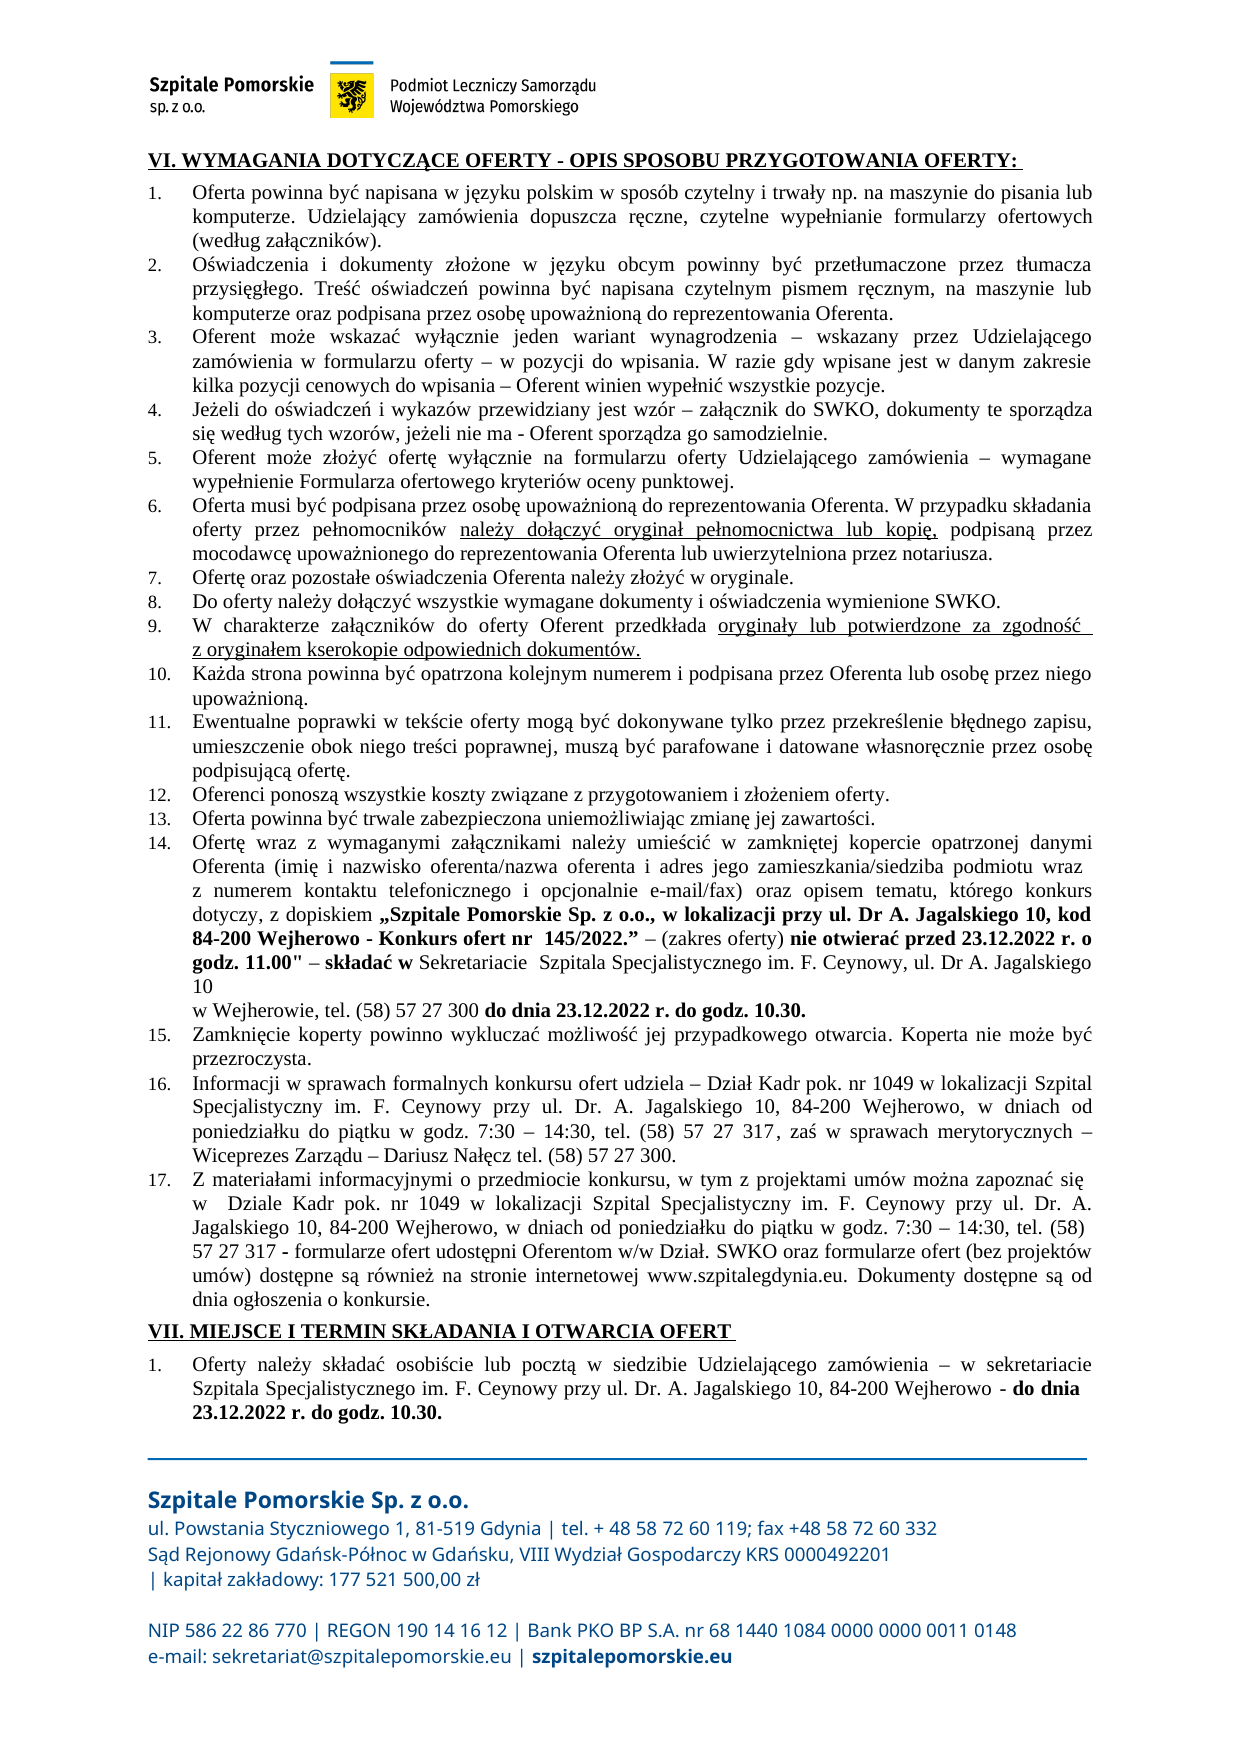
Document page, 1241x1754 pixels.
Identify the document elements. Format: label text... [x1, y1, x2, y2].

list Oferent może złożyć ofertę wyłącznie na formularzu oferty Udzielającego zamówienia – wymagane wypełnienie Formularza ofertowego kryteriów oceny punktowej. [148, 445, 1092, 493]
list Z materiałami informacyjnymi o przedmiocie konkursu, w tym z projektami umów można zapoznać się w Dziale Kadr pok. nr 1049 w lokalizacji Szpital Specjalistyczny im. F. Ceynowy przy ul. Dr. A. Jagalskiego 10, 84-200 Wejherowo, w dniach od poniedziałku do piątku w godz. 7:30 – 14:30, tel. (58) 57 27 317 - formularze ofert udostępni Oferentom w/w Dział. SWKO oraz formularze ofert (bez projektów umów) dostępne są również na stronie internetowej www.szpitalegdynia.eu. Dokumenty dostępne są od dnia ogłoszenia o konkursie. [148, 1167, 1092, 1311]
list Do oferty należy dołączyć wszystkie wymagane dokumenty i oświadczenia wymienione SWKO. [148, 589, 1092, 613]
text VII. MIEJSCE I TERMIN SKŁADANIA I OTWARCIA OFERT [148, 1319, 1092, 1343]
list Ofertę wraz z wymaganymi załącznikami należy umieścić w zamkniętej kopercie opatrzonej danymi Oferenta (imię i nazwisko oferenta/nazwa oferenta i adres jego zamieszkania/siedziba podmiotu wraz z numerem kontaktu telefonicznego i opcjonalnie e-mail/fax) oraz opisem tematu, którego konkurs dotyczy, z dopiskiem „Szpitale Pomorskie Sp. z o.o., w lokalizacji przy ul. Dr A. Jagalskiego 10, kod 84-200 Wejherowo - Konkurs ofert nr 145/2022.” – (zakres oferty) nie otwierać przed 23.12.2022 r. o godz. 11.00" – składać w Sekretariacie Szpitala Specjalistycznego im. F. Ceynowy, ul. Dr A. Jagalskiego 10 w Wejherowie, tel. (58) 57 27 300 do dnia 23.12.2022 r. do godz. 10.30. [148, 830, 1092, 1022]
list Ofertę oraz pozostałe oświadczenia Oferenta należy złożyć w oryginale. [148, 565, 1092, 589]
list Oferenci ponoszą wszystkie koszty związane z przygotowaniem i złożeniem oferty. [148, 782, 1092, 806]
list Ewentualne poprawki w tekście oferty mogą być dokonywane tylko przez przekreślenie błędnego zapisu, umieszczenie obok niego treści poprawnej, muszą być parafowane i datowane własnoręcznie przez osobę podpisującą ofertę. [148, 709, 1092, 782]
list W charakterze załączników do oferty Oferent przedkłada oryginały lub potwierdzone za zgodność z oryginałem kserokopie odpowiednich dokumentów. [148, 613, 1092, 661]
list Zamknięcie koperty powinno wykluczać możliwość jej przypadkowego otwarcia. Koperta nie może być przezroczysta. [148, 1022, 1092, 1070]
list Oferta powinna być trwale zabezpieczona uniemożliwiając zmianę jej zawartości. [148, 806, 1092, 830]
list Oferent może wskazać wyłącznie jeden wariant wynagrodzenia – wskazany przez Udzielającego zamówienia w formularzu oferty – w pozycji do wpisania. W razie gdy wpisane jest w danym zakresie kilka pozycji cenowych do wpisania – Oferent winien wypełnić wszystkie pozycje. [148, 324, 1092, 397]
picture [148, 59, 597, 119]
list Oferty należy składać osobiście lub pocztą w siedzibie Udzielającego zamówienia – w sekretariacie Szpitala Specjalistycznego im. F. Ceynowy przy ul. Dr. A. Jagalskiego 10, 84-200 Wejherowo - do dnia 23.12.2022 r. do godz. 10.30. [148, 1352, 1092, 1424]
list Oferta powinna być napisana w języku polskim w sposób czytelny i trwały np. na maszynie do pisania lub komputerze. Udzielający zamówienia dopuszcza ręczne, czytelne wypełnianie formularzy ofertowych (według załączników). [148, 180, 1092, 252]
list Oświadczenia i dokumenty złożone w języku obcym powinny być przetłumaczone przez tłumacza przysięgłego. Treść oświadczeń powinna być napisana czytelnym pismem ręcznym, na maszynie lub komputerze oraz podpisana przez osobę upoważnioną do reprezentowania Oferenta. [148, 252, 1092, 324]
text VI. WYMAGANIA DOTYCZĄCE OFERTY - OPIS SPOSOBU PRZYGOTOWANIA OFERTY: [148, 148, 1092, 172]
list Oferta musi być podpisana przez osobę upoważnioną do reprezentowania Oferenta. W przypadku składania oferty przez pełnomocników należy dołączyć oryginał pełnomocnictwa lub kopię, podpisaną przez mocodawcę upoważnionego do reprezentowania Oferenta lub uwierzytelniona przez notariusza. [148, 493, 1092, 565]
list Informacji w sprawach formalnych konkursu ofert udziela – Dział Kadr pok. nr 1049 w lokalizacji Szpital Specjalistyczny im. F. Ceynowy przy ul. Dr. A. Jagalskiego 10, 84-200 Wejherowo, w dniach od poniedziałku do piątku w godz. 7:30 – 14:30, tel. (58) 57 27 317, zaś w sprawach merytorycznych – Wiceprezes Zarządu – Dariusz Nałęcz tel. (58) 57 27 300. [148, 1070, 1092, 1167]
list Każda strona powinna być opatrzona kolejnym numerem i podpisana przez Oferenta lub osobę przez niego upoważnioną. [148, 661, 1092, 709]
list Jeżeli do oświadczeń i wykazów przewidziany jest wzór – załącznik do SWKO, dokumenty te sporządza się według tych wzorów, jeżeli nie ma - Oferent sporządza go samodzielnie. [148, 397, 1092, 445]
